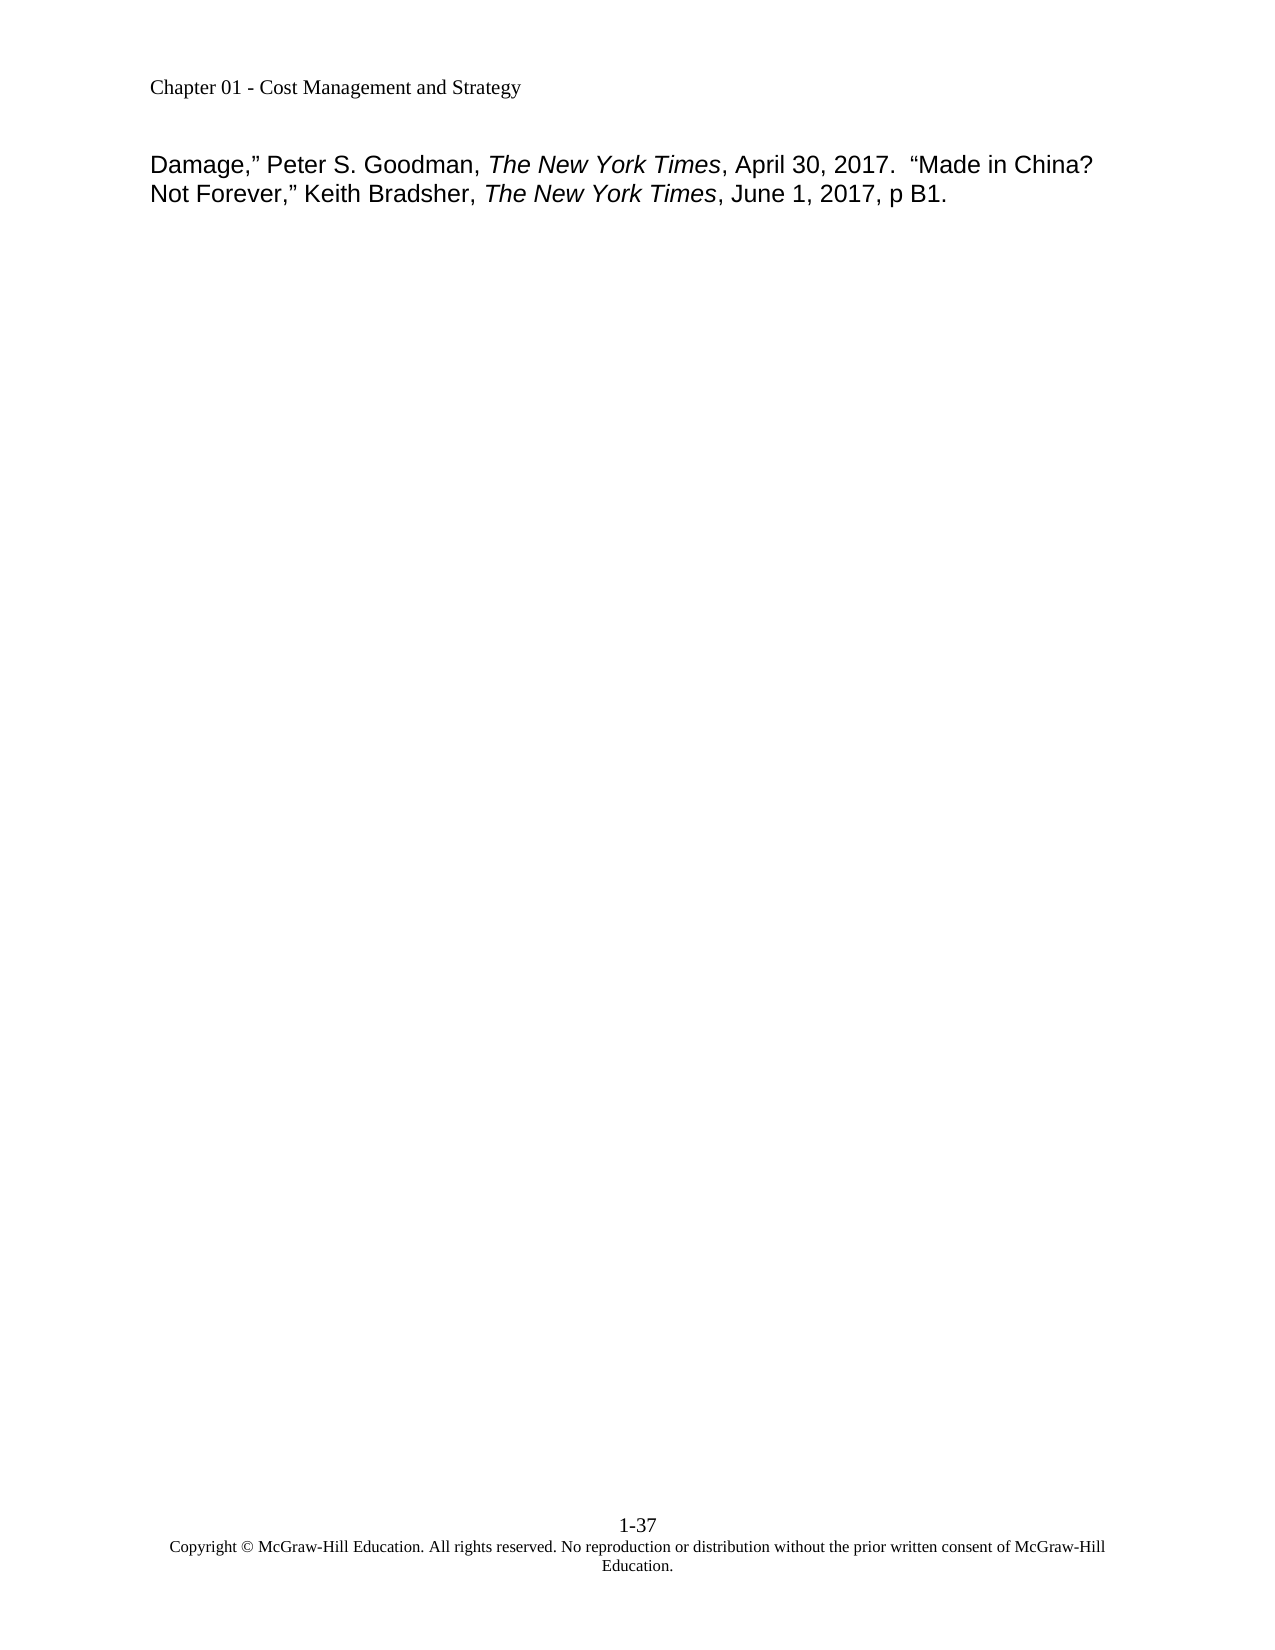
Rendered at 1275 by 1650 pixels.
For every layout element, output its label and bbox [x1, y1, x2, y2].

text [150, 150, 1125, 207]
